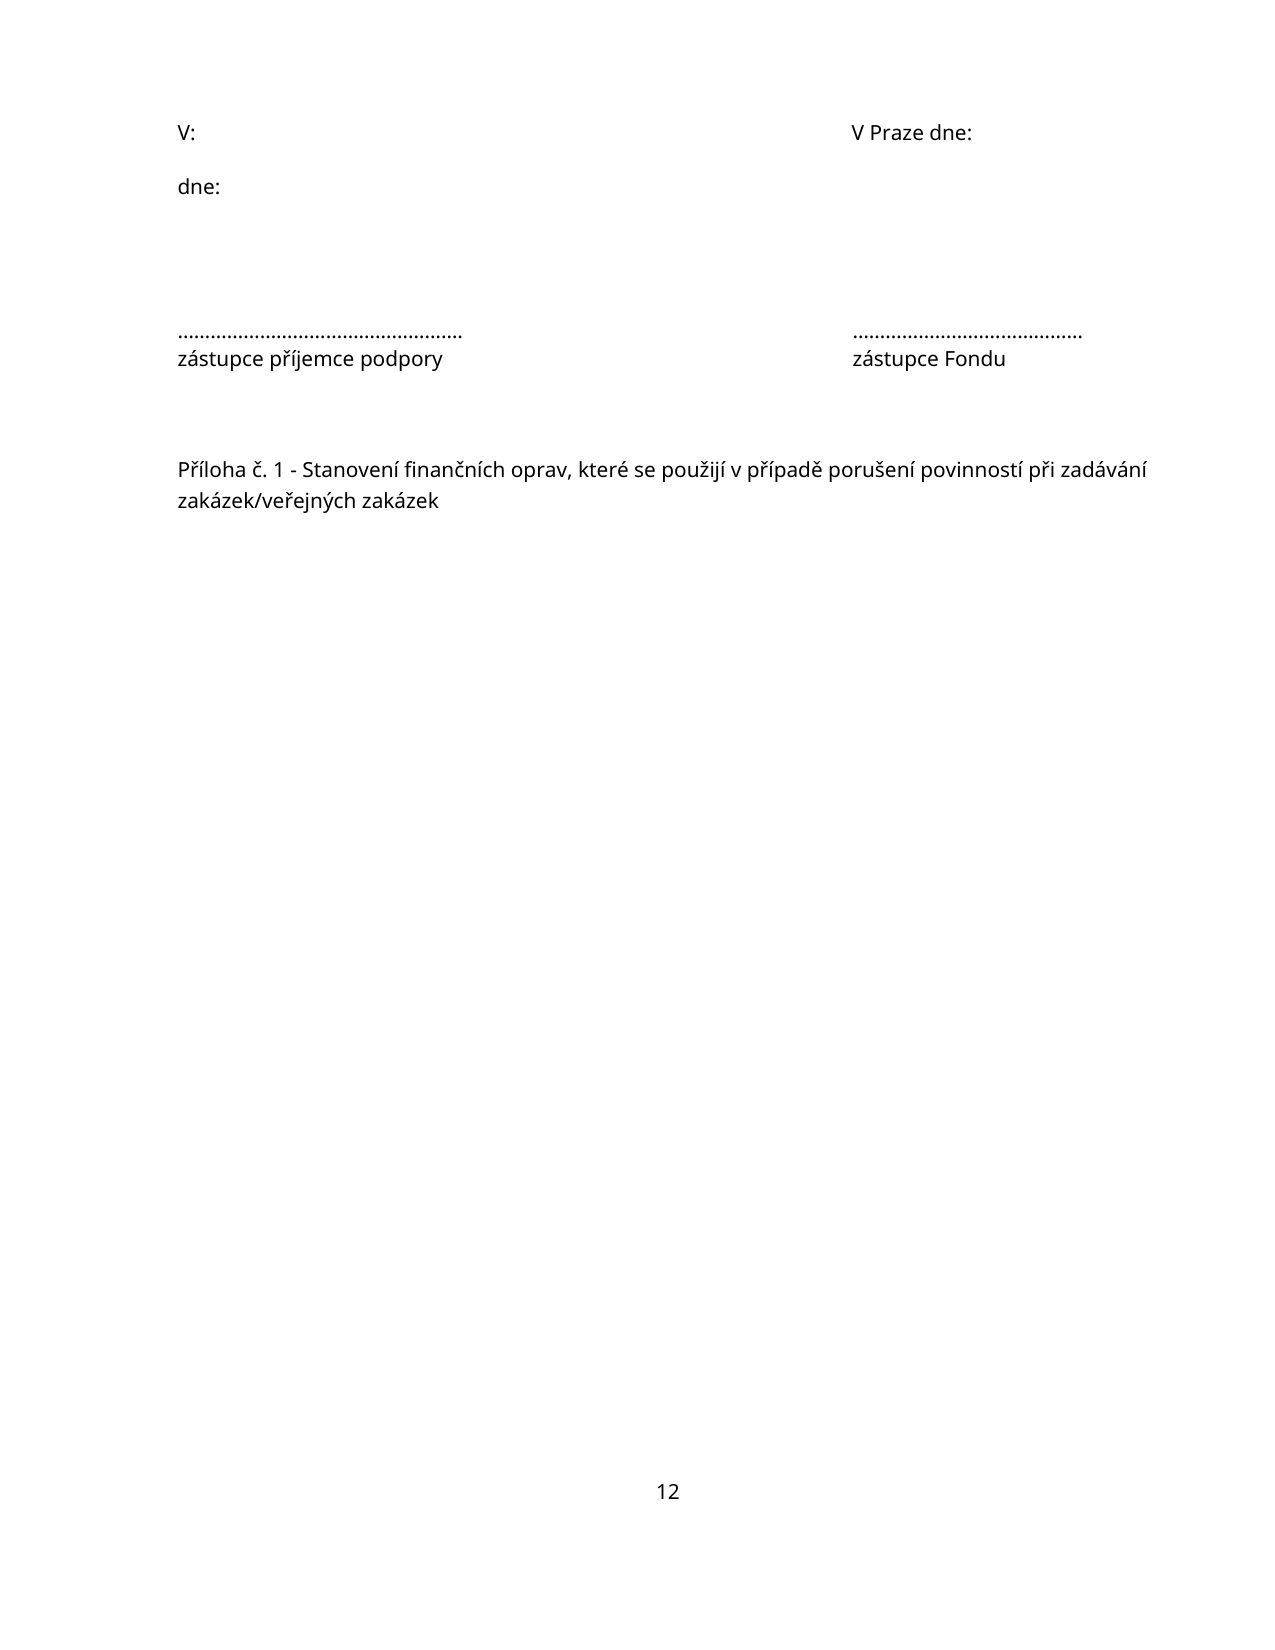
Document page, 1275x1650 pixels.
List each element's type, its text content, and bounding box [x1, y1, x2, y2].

text ……………………………………………. …………………………………… [177, 316, 1169, 344]
text Příloha č. 1 - Stanovení finančních oprav, které se použijí v případě porušení povinností při zadávání zakázek/veřejných zakázek [177, 455, 1169, 515]
text dne: [177, 172, 1169, 201]
text zástupce příjemce podpory zástupce Fondu [177, 344, 1169, 373]
text V: V Praze dne: [177, 118, 1169, 146]
